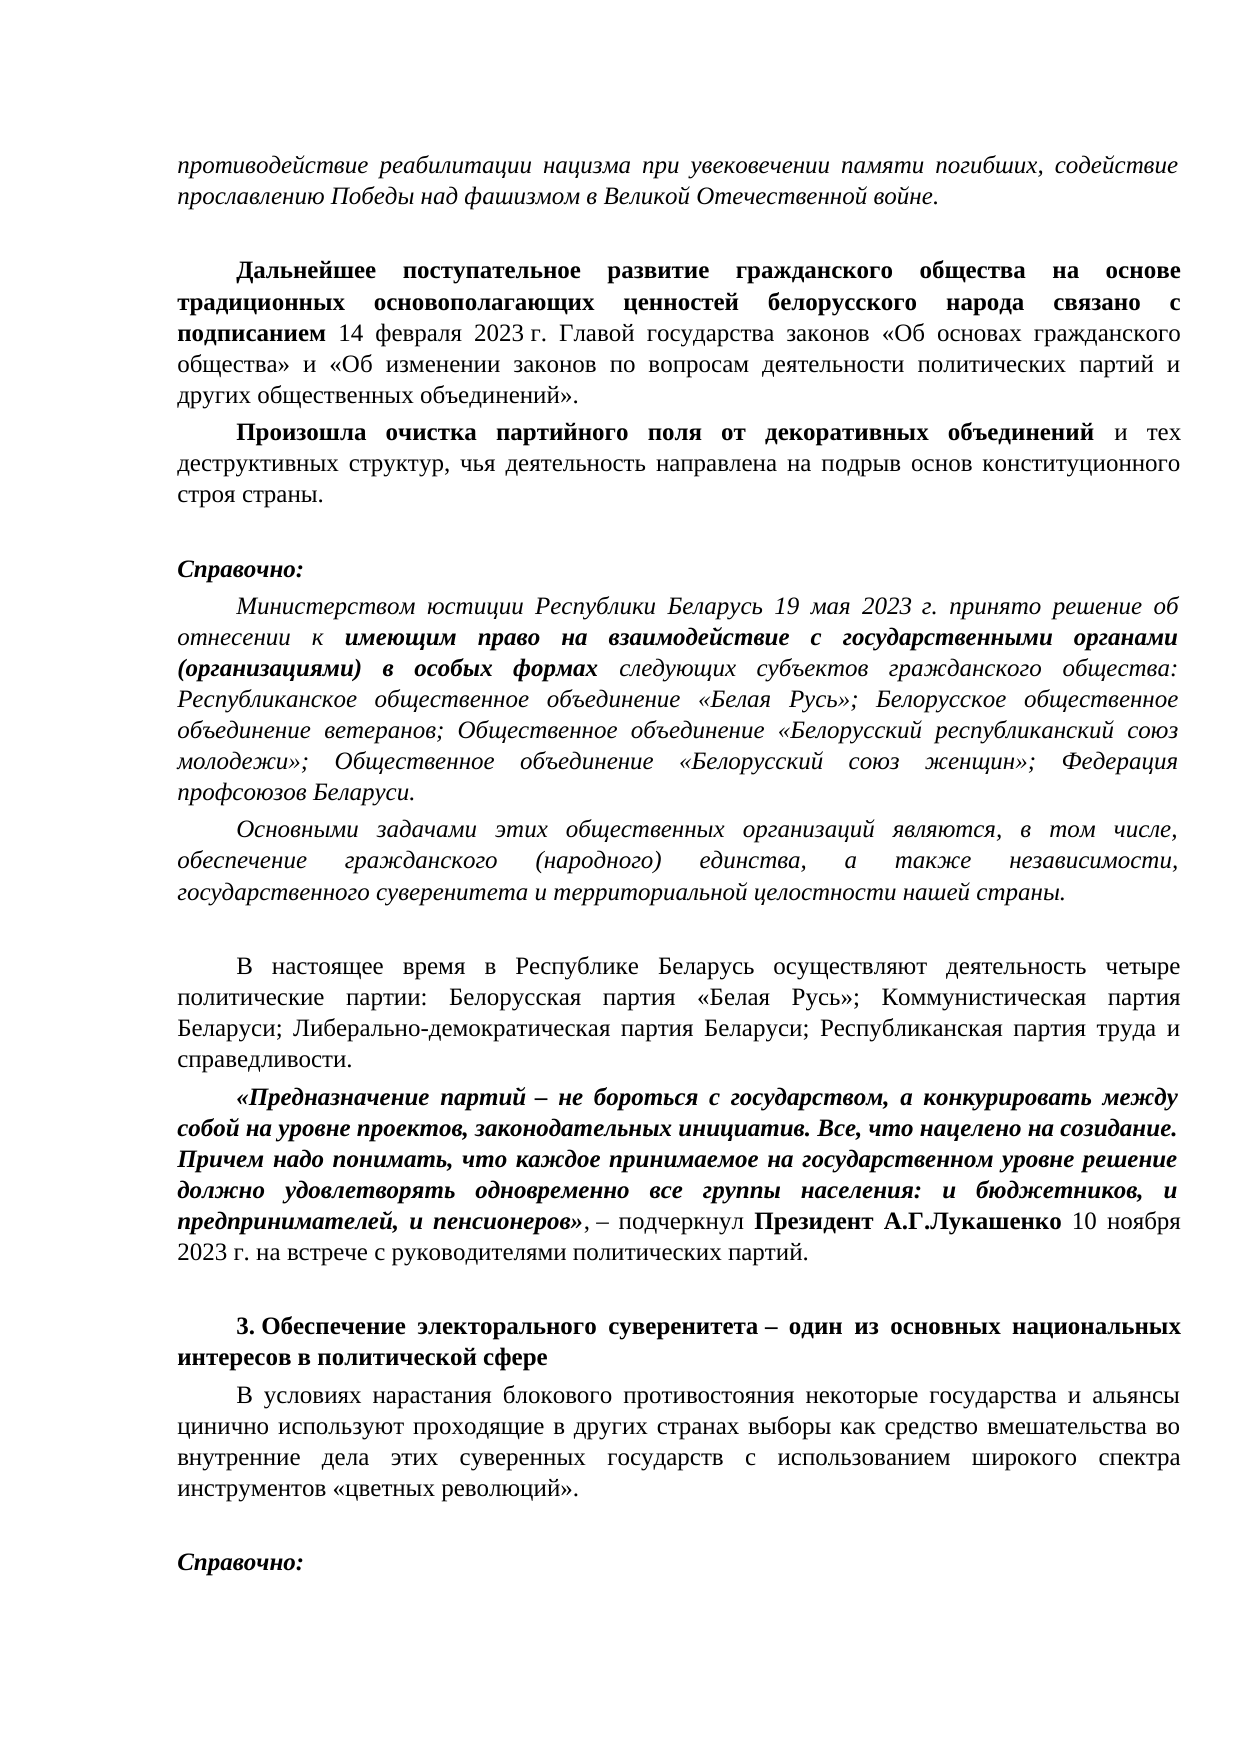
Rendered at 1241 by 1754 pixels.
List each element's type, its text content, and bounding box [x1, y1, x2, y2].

text В настоящее время в Республике Беларусь осуществляют деятельность четыре политические партии: Белорусская партия «Белая Русь»; Коммунистическая партия Беларуси; Либерально-демократическая партия Беларуси; Республиканская партия труда и справедливости. [177, 951, 1181, 1073]
text 3. Обеспечение электорального суверенитета – один из основных национальных интересов в политической сфере [177, 1311, 1181, 1371]
text Справочно: [177, 554, 1181, 582]
text Министерством юстиции Республики Беларусь 19 мая 2023 г. принято решение об отнесении к имеющим право на взаимодействие с государственными органами (организациями) в особых формах следующих субъектов гражданского общества: Республиканское общественное объединение «Белая Русь»; Белорусское общественное объединение ветеранов; Общественное объединение «Белорусский республиканский союз молодежи»; Общественное объединение «Белорусский союз женщин»; Федерация профсоюзов Беларуси. [177, 591, 1181, 806]
text В условиях нарастания блокового противостояния некоторые государства и альянсы цинично используют проходящие в других странах выборы как средство вмешательства во внутренние дела этих суверенных государств с использованием широкого спектра инструментов «цветных революций». [177, 1380, 1181, 1502]
text Дальнейшее поступательное развитие гражданского общества на основе традиционных основополагающих ценностей белорусского народа связано с подписанием 14 февраля 2023 г. Главой государства законов «Об основах гражданского общества» и «Об изменении законов по вопросам деятельности политических партий и других общественных объединений». [177, 256, 1181, 408]
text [177, 150, 1181, 210]
text Произошла очистка партийного поля от декоративных объединений и тех деструктивных структур, чья деятельность направлена на подрыв основ конституционного строя страны. [177, 417, 1181, 508]
text «Предназначение партий – не бороться с государством, а конкурировать между собой на уровне проектов, законодательных инициатив. Все, что нацелено на созидание. Причем надо понимать, что каждое принимаемое на государственном уровне решение должно удовлетворять одновременно все группы населения: и бюджетников, и предпринимателей, и пенсионеров», – подчеркнул Президент А.Г.Лукашенко 10 ноября 2023 г. на встрече с руководителями политических партий. [177, 1082, 1181, 1266]
text Справочно: [177, 1547, 1181, 1576]
text Основными задачами этих общественных организаций являются, в том числе, обеспечение гражданского (народного) единства, а также независимости, государственного суверенитета и территориальной целостности нашей страны. [177, 814, 1181, 905]
